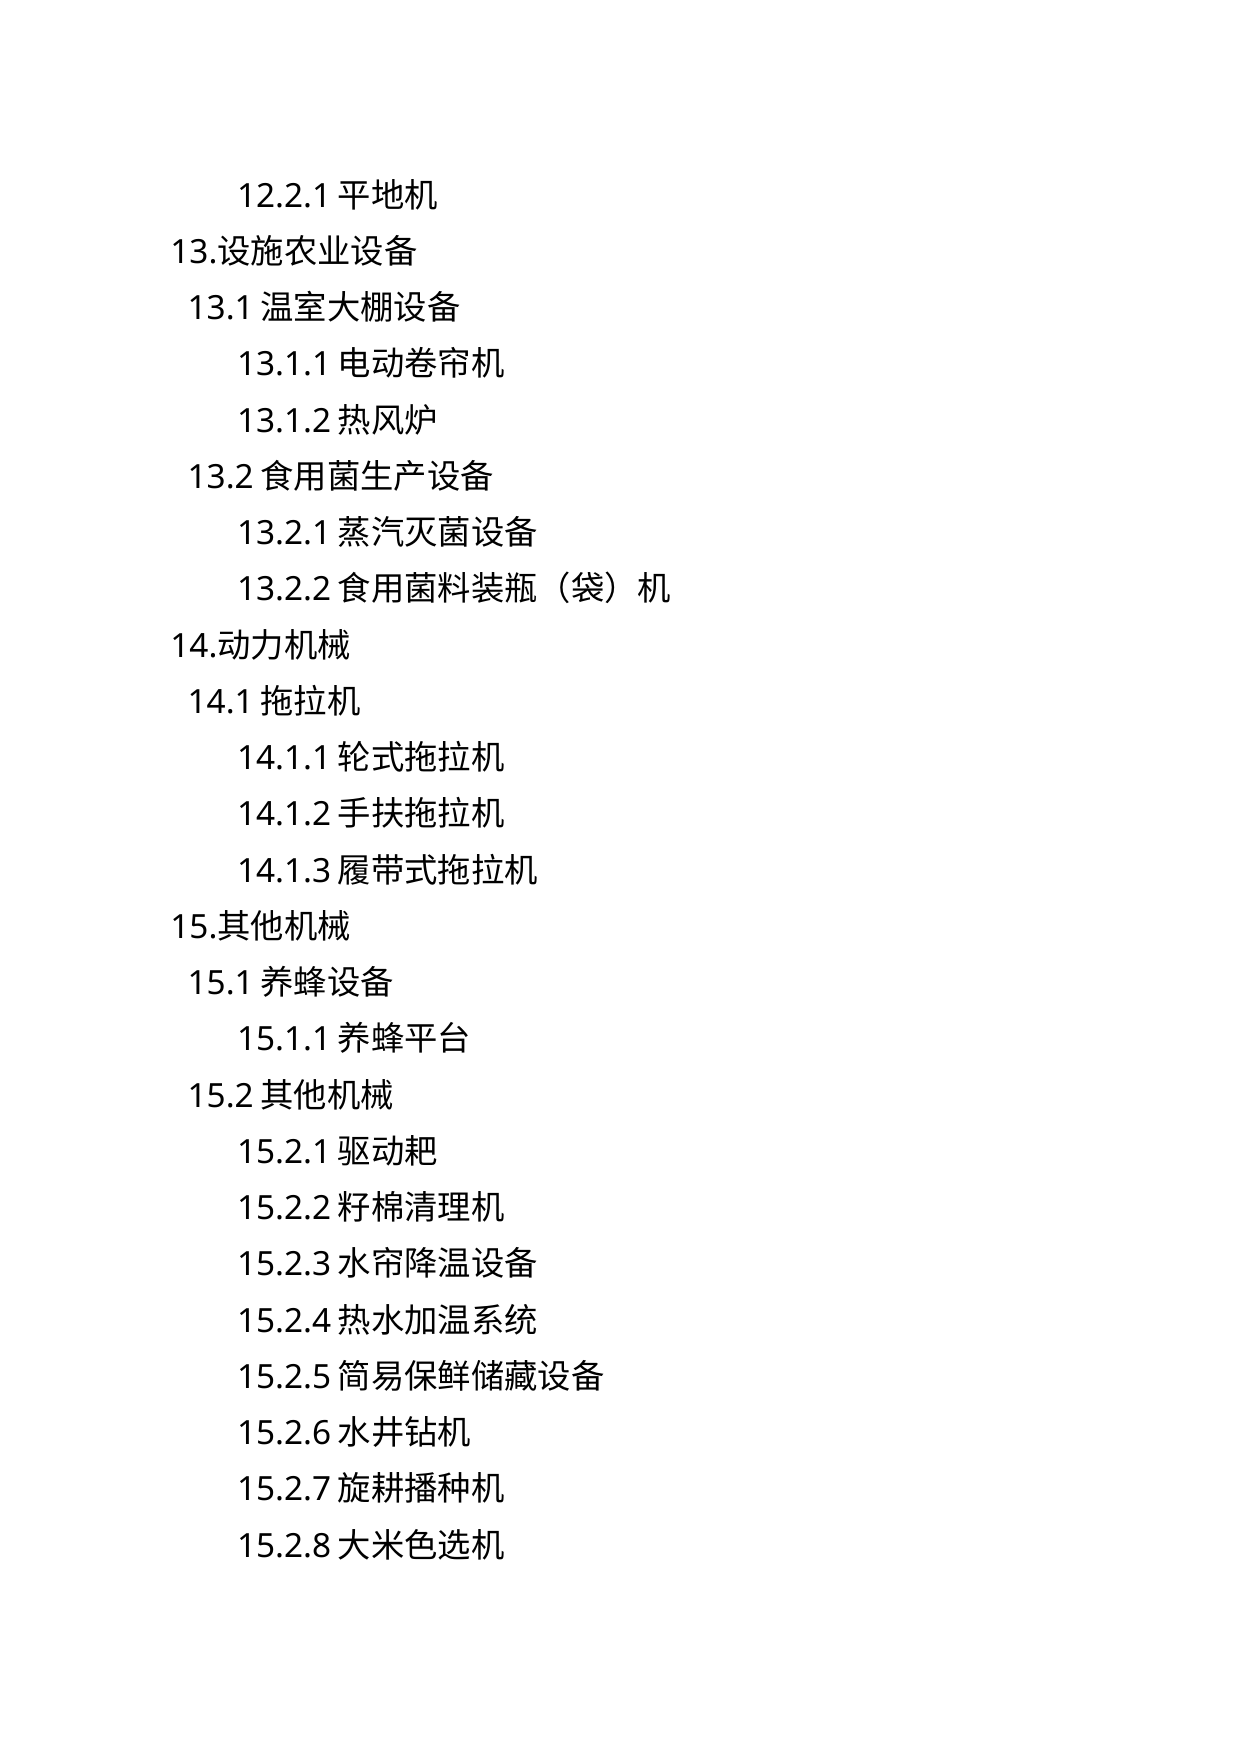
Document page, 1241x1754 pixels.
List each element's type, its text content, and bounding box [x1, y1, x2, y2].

text 13.设施农业设备 [170, 218, 1070, 274]
text 15.2其他机械 [170, 1062, 1070, 1118]
text 14.1.2手扶拖拉机 [170, 781, 1070, 837]
text 15.1养蜂设备 [170, 949, 1070, 1006]
text 14.1.3履带式拖拉机 [170, 837, 1070, 893]
text 15.2.3水帘降温设备 [170, 1231, 1070, 1287]
text 13.2.1蒸汽灭菌设备 [170, 499, 1070, 556]
text 15.2.1驱动耙 [170, 1118, 1070, 1174]
text 13.1温室大棚设备 [170, 274, 1070, 331]
text 15.2.4热水加温系统 [170, 1287, 1070, 1343]
text 15.2.5简易保鲜储藏设备 [170, 1343, 1070, 1399]
text 15.2.7旋耕播种机 [170, 1456, 1070, 1512]
text 15.1.1养蜂平台 [170, 1006, 1070, 1062]
text 13.2食用菌生产设备 [170, 443, 1070, 499]
text 15.2.8大米色选机 [170, 1512, 1070, 1568]
text 14.1拖拉机 [170, 668, 1070, 724]
text 15.2.6水井钻机 [170, 1399, 1070, 1456]
text 12.2.1平地机 [170, 162, 1070, 218]
text 13.1.2热风炉 [170, 387, 1070, 443]
text 14.动力机械 [170, 612, 1070, 668]
text 13.1.1电动卷帘机 [170, 331, 1070, 387]
text 15.2.2籽棉清理机 [170, 1174, 1070, 1231]
text 14.1.1轮式拖拉机 [170, 724, 1070, 781]
text 15.其他机械 [170, 893, 1070, 949]
text 13.2.2食用菌料装瓶（袋）机 [170, 556, 1070, 612]
